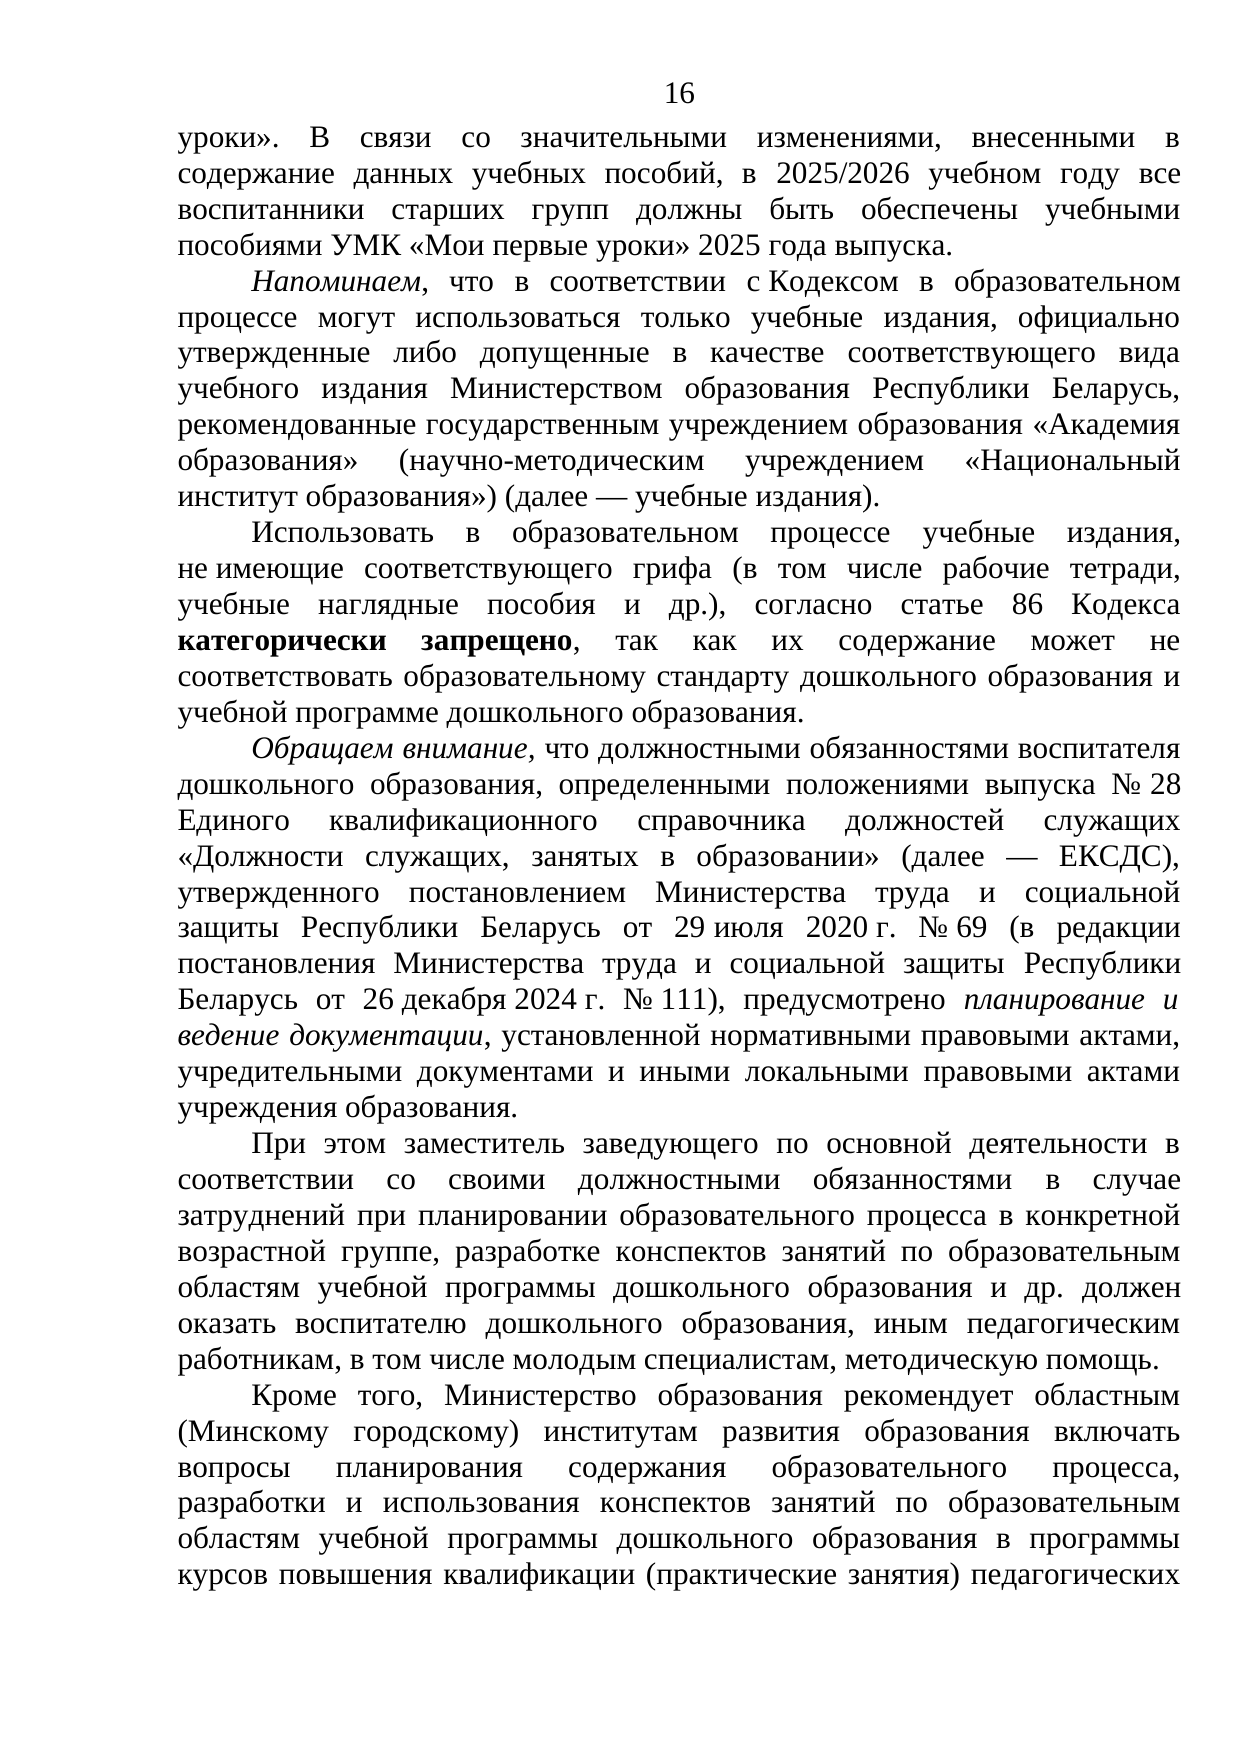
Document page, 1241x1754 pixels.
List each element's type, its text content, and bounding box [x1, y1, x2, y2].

text Обращаем внимание, что должностными обязанностями воспитателя дошкольного образования, определенными положениями выпуска № 28 Единого квалификационного справочника должностей служащих «Должности служащих, занятых в образовании» (далее — ЕКСДС), утвержденного постановлением Министерства труда и социальной защиты Республики Беларусь от 29 июля 2020 г. № 69 (в редакции постановления Министерства труда и социальной защиты Республики Беларусь от 26 декабря 2024 г. № 111), предусмотрено планирование и ведение документации, установленной нормативными правовыми актами, учредительными документами и иными локальными правовыми актами учреждения образования. [177, 729, 1181, 1124]
text Напоминаем, что в соответствии с Кодексом в образовательном процессе могут использоваться только учебные издания, официально утвержденные либо допущенные в качестве соответствующего вида учебного издания Министерством образования Республики Беларусь, рекомендованные государственным учреждением образования «Академия образования» (научно-методическим учреждением «Национальный институт образования») (далее — учебные издания). [177, 262, 1181, 513]
text Использовать в образовательном процессе учебные издания, не имеющие соответствующего грифа (в том числе рабочие тетради, учебные наглядные пособия и др.), согласно статье 86 Кодекса категорически запрещено, так как их содержание может не соответствовать образовательному стандарту дошкольного образования и учебной программе дошкольного образования. [177, 513, 1181, 729]
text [177, 1376, 1181, 1592]
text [177, 118, 1181, 262]
text При этом заместитель заведующего по основной деятельности в соответствии со своими должностными обязанностями в случае затруднений при планировании образовательного процесса в конкретной возрастной группе, разработке конспектов занятий по образовательным областям учебной программы дошкольного образования и др. должен оказать воспитателю дошкольного образования, иным педагогическим работникам, в том числе молодым специалистам, методическую помощь. [177, 1124, 1181, 1376]
